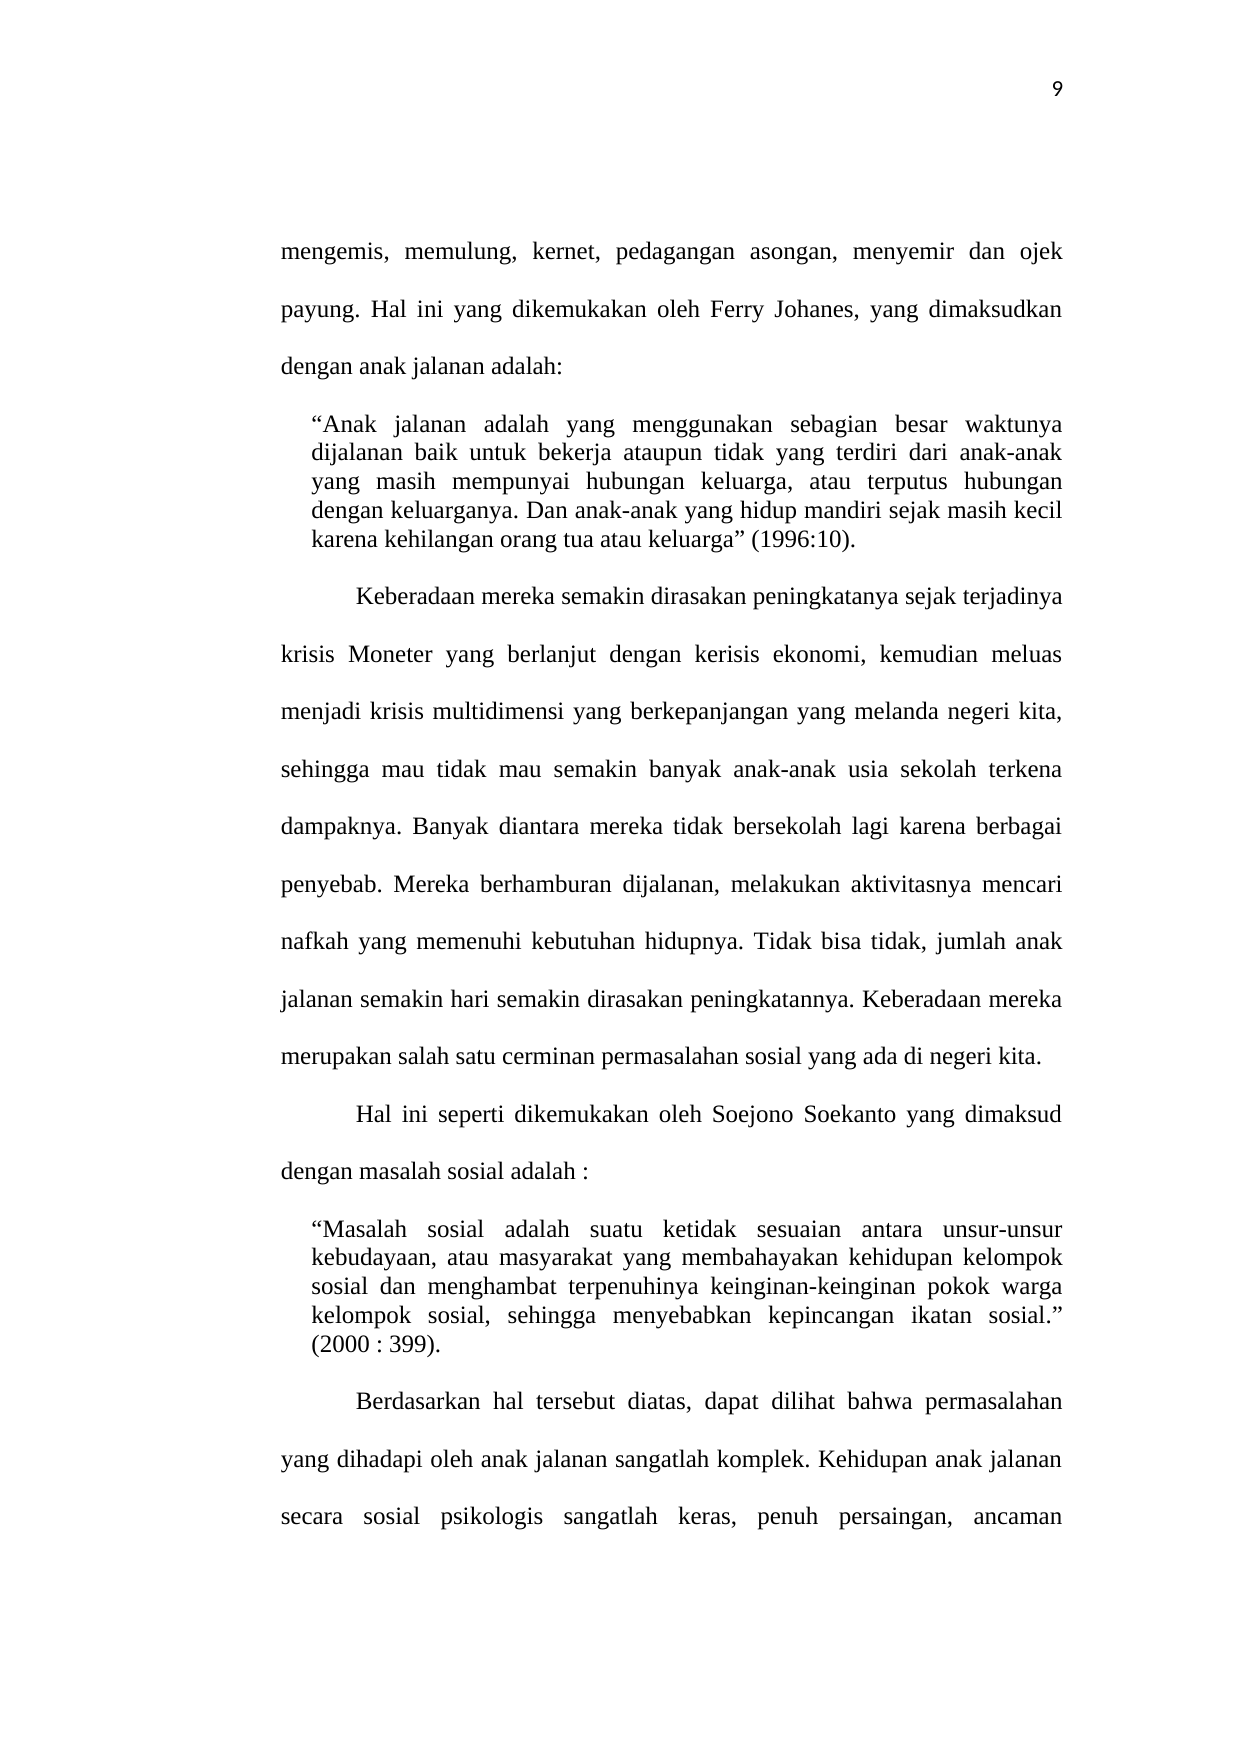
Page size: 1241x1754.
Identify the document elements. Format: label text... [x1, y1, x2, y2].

text “Anak jalanan adalah yang menggunakan sebagian besar waktunya dijalanan baik untuk bekerja ataupun tidak yang terdiri dari anak-anak yang masih mempunyai hubungan keluarga, atau terputus hubungan dengan keluarganya. Dan anak-anak yang hidup mandiri sejak masih kecil karena kehilangan orang tua atau keluarga” (1996:10). [311, 409, 1063, 552]
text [281, 1386, 1063, 1530]
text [281, 236, 1063, 380]
text “Masalah sosial adalah suatu ketidak sesuaian antara unsur-unsur kebudayaan, atau masyarakat yang membahayakan kehidupan kelompok sosial dan menghambat terpenuhinya keinginan-keinginan pokok warga kelompok sosial, sehingga menyebabkan kepincangan ikatan sosial.” (2000 : 399). [311, 1214, 1063, 1357]
text Keberadaan mereka semakin dirasakan peningkatanya sejak terjadinya krisis Moneter yang berlanjut dengan kerisis ekonomi, kemudian meluas menjadi krisis multidimensi yang berkepanjangan yang melanda negeri kita, sehingga mau tidak mau semakin banyak anak-anak usia sekolah terkena dampaknya. Banyak diantara mereka tidak bersekolah lagi karena berbagai penyebab. Mereka berhamburan dijalanan, melakukan aktivitasnya mencari nafkah yang memenuhi kebutuhan hidupnya. Tidak bisa tidak, jumlah anak jalanan semakin hari semakin dirasakan peningkatannya. Keberadaan mereka merupakan salah satu cerminan permasalahan sosial yang ada di negeri kita. [281, 581, 1063, 1070]
text Hal ini seperti dikemukakan oleh Soejono Soekanto yang dimaksud dengan masalah sosial adalah : [281, 1099, 1063, 1185]
